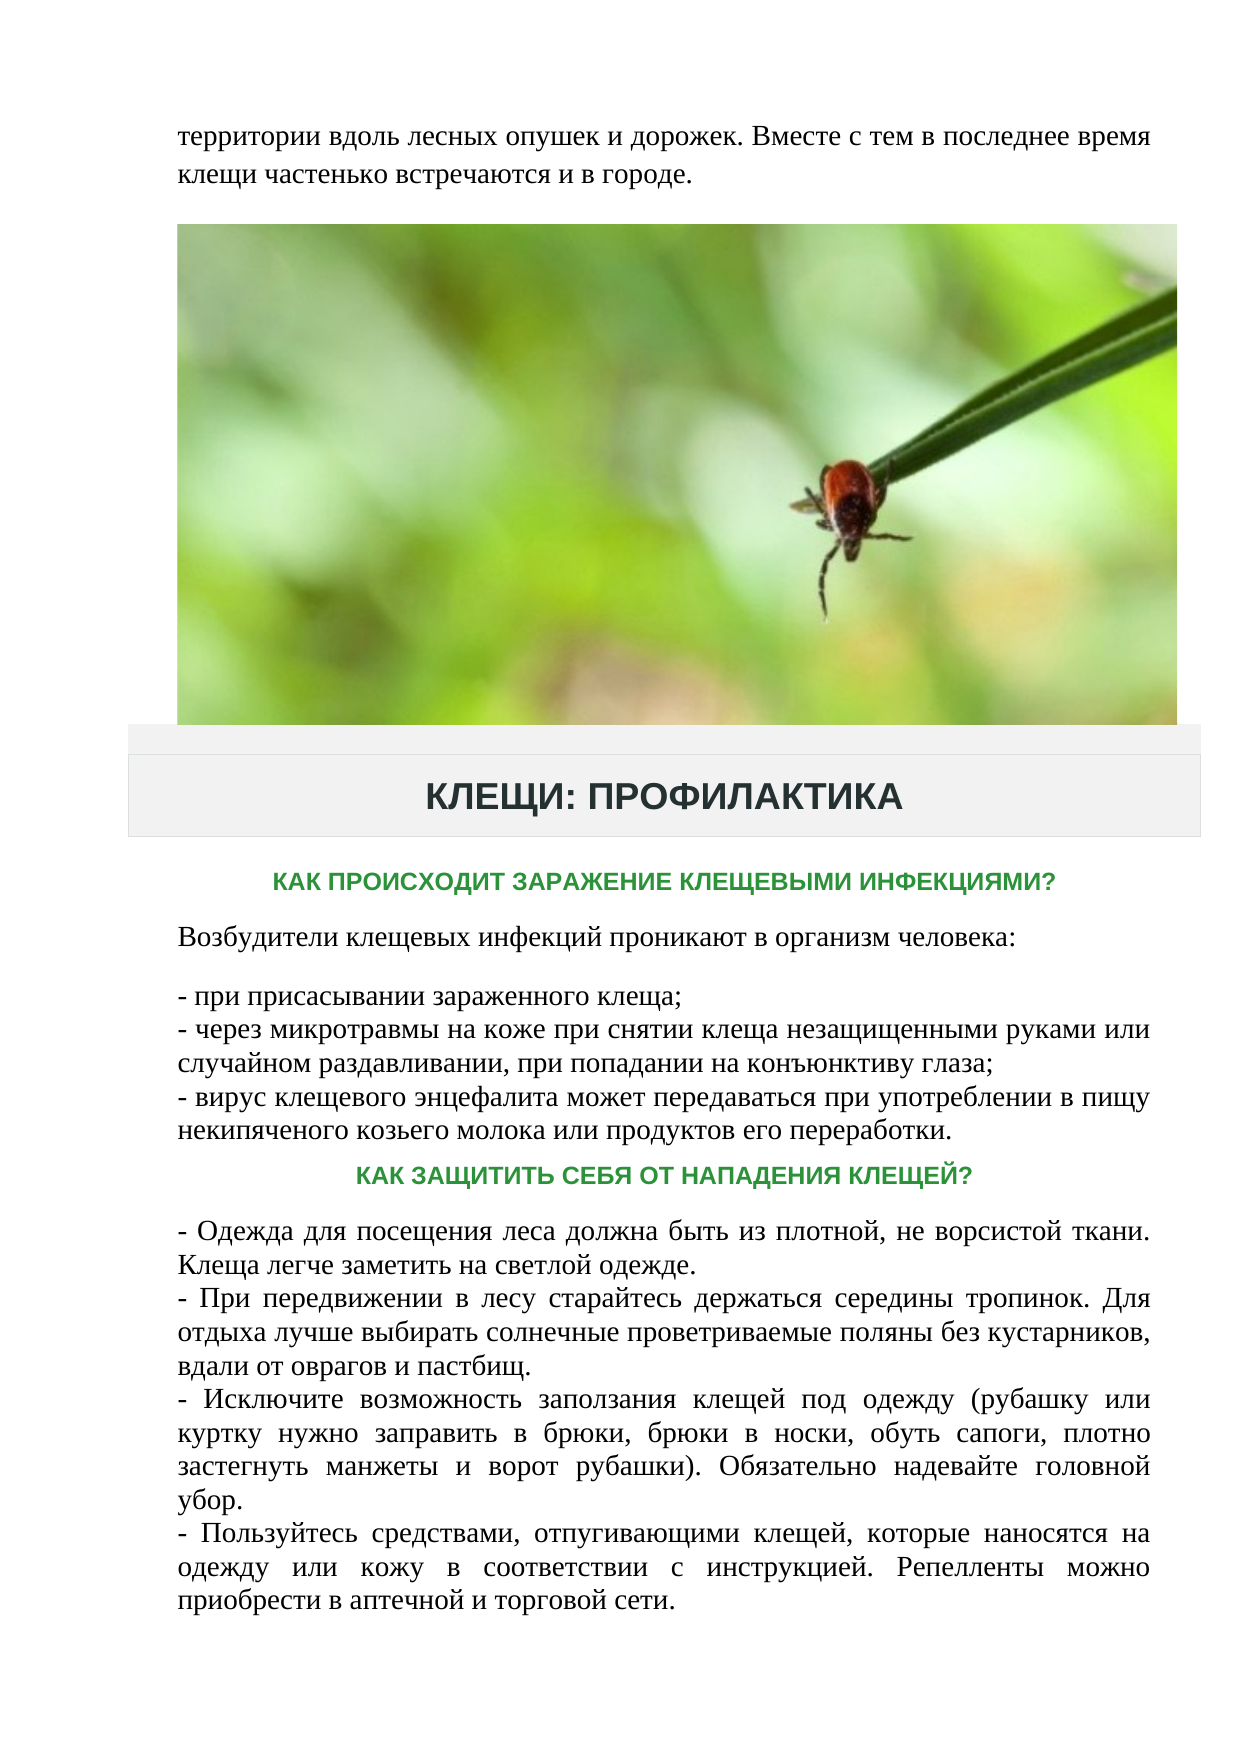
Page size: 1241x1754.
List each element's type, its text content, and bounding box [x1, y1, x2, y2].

text - через микротравмы на коже при снятии клеща незащищенными руками или случайном раздавливании, при попадании на конъюнктиву глаза; [177, 1012, 1152, 1079]
text - При передвижении в лесу старайтесь держаться середины тропинок. Для отдыха лучше выбирать солнечные проветриваемые поляны без кустарников, вдали от оврагов и пастбищ. [177, 1281, 1152, 1381]
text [177, 118, 1152, 190]
text КАК ПРОИСХОДИТ ЗАРАЖЕНИЕ КЛЕЩЕВЫМИ ИНФЕКЦИЯМИ? [177, 866, 1152, 895]
text КАК ЗАЩИТИТЬ СЕБЯ ОТ НАПАДЕНИЯ КЛЕЩЕЙ? [177, 1161, 1152, 1190]
text Возбудители клещевых инфекций проникают в организм человека: [177, 919, 1152, 952]
text - при присасывании зараженного клеща; [177, 978, 1152, 1012]
text - Исключите возможность заползания клещей под одежду (рубашку или куртку нужно заправить в брюки, брюки в носки, обуть сапоги, плотно застегнуть манжеты и ворот рубашки). Обязательно надевайте головной убор. [177, 1381, 1152, 1515]
text - вирус клещевого энцефалита может передаваться при употреблении в пищу некипяченого козьего молока или продуктов его переработки. [177, 1079, 1152, 1146]
text - Одежда для посещения леса должна быть из плотной, не ворсистой ткани. Клеща легче заметить на светлой одежде. [177, 1213, 1152, 1281]
picture [177, 224, 1178, 725]
text КЛЕЩИ: ПРОФИЛАКТИКА [129, 755, 1200, 836]
text - Пользуйтесь средствами, отпугивающими клещей, которые наносятся на одежду или кожу в соответствии с инструкцией. Репелленты можно приобрести в аптечной и торговой сети. [177, 1515, 1152, 1616]
